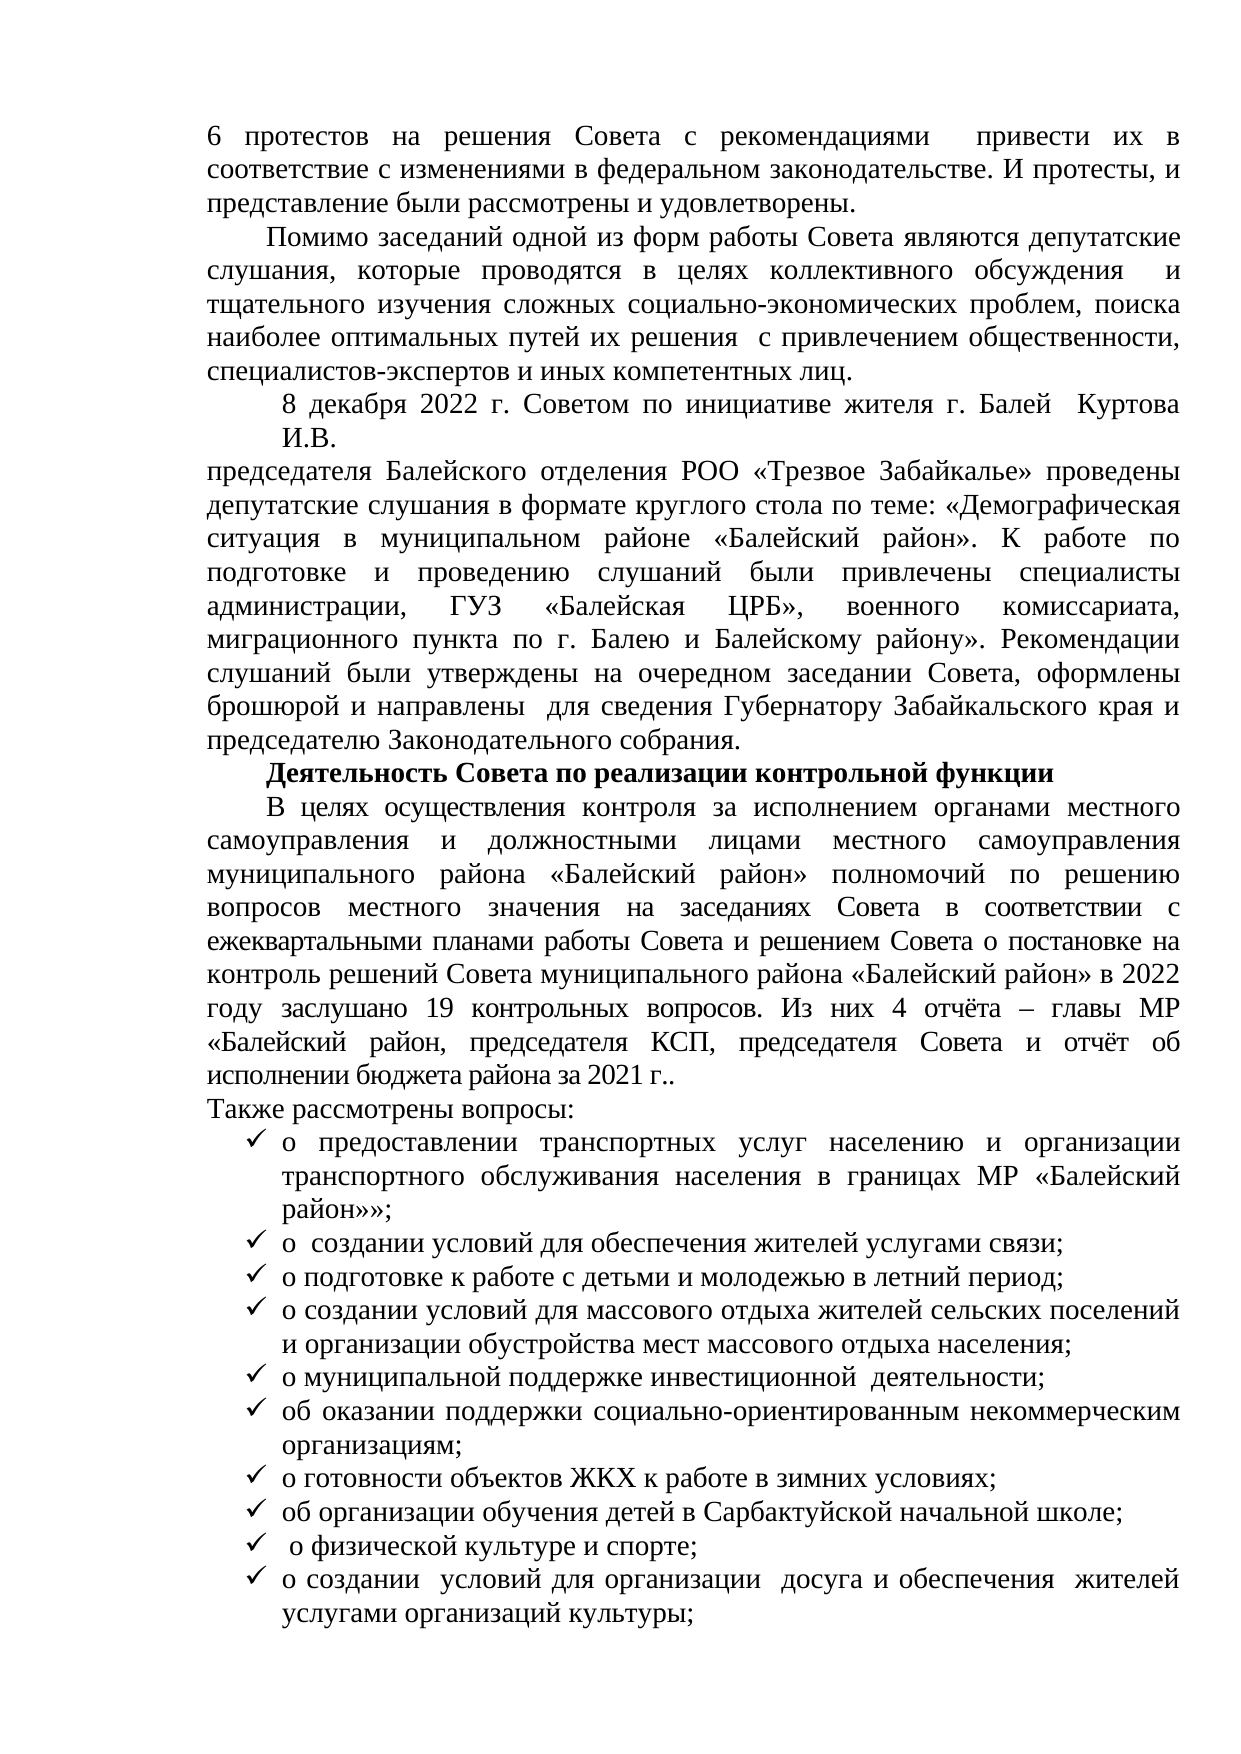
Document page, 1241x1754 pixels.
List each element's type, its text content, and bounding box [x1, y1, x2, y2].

text В целях осуществления контроля за исполнением органами местного самоуправления и должностными лицами местного самоуправления муниципального района «Балейский район» полномочий по решению вопросов местного значения на заседаниях Совета в соответствии с ежеквартальными планами работы Совета и решением Совета о постановке на контроль решений Совета муниципального района «Балейский район» в 2022 году заслушано 19 контрольных вопросов. Из них 4 отчёта – главы МР «Балейский район, председателя КСП, председателя Совета и отчёт об исполнении бюджета района за 2021 г.. [207, 789, 1181, 1091]
list о физической культуре и спорте; [244, 1528, 1181, 1561]
list Также рассмотрены вопросы: [207, 1091, 1181, 1124]
list о подготовке к работе с детьми и молодежью в летний период; [244, 1259, 1181, 1292]
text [207, 118, 1181, 219]
list об организации обучения детей в Сарбактуйской начальной школе; [244, 1494, 1181, 1528]
list 8 декабря 2022 г. Советом по инициативе жителя г. Балей Куртова И.В. [282, 386, 1181, 453]
list о создании условий для обеспечения жителей услугами связи; [244, 1225, 1181, 1259]
list о готовности объектов ЖКХ к работе в зимних условиях; [244, 1460, 1181, 1494]
list о создании условий для массового отдыха жителей сельских поселений и организации обустройства мест массового отдыха населения; [244, 1292, 1181, 1359]
text Помимо заседаний одной из форм работы Совета являются депутатские слушания, которые проводятся в целях коллективного обсуждения и тщательного изучения сложных социально-экономических проблем, поиска наиболее оптимальных путей их решения с привлечением общественности, специалистов-экспертов и иных компетентных лиц. [207, 219, 1181, 386]
text Деятельность Совета по реализации контрольной функции [207, 755, 1181, 789]
list о предоставлении транспортных услуг населению и организации транспортного обслуживания населения в границах МР «Балейский район»»; [244, 1124, 1181, 1225]
list об оказании поддержки социально-ориентированным некоммерческим организациям; [244, 1393, 1181, 1460]
list о создании условий для организации досуга и обеспечения жителей услугами организаций культуры; [244, 1561, 1181, 1628]
text председателя Балейского отделения РОО «Трезвое Забайкалье» проведены депутатские слушания в формате круглого стола по теме: «Демографическая ситуация в муниципальном районе «Балейский район». К работе по подготовке и проведению слушаний были привлечены специалисты администрации, ГУЗ «Балейская ЦРБ», военного комиссариата, миграционного пункта по г. Балею и Балейскому району». Рекомендации слушаний были утверждены на очередном заседании Совета, оформлены брошюрой и направлены для сведения Губернатору Забайкальского края и председателю Законодательного собрания. [207, 453, 1181, 755]
list о муниципальной поддержке инвестиционной деятельности; [244, 1359, 1181, 1393]
